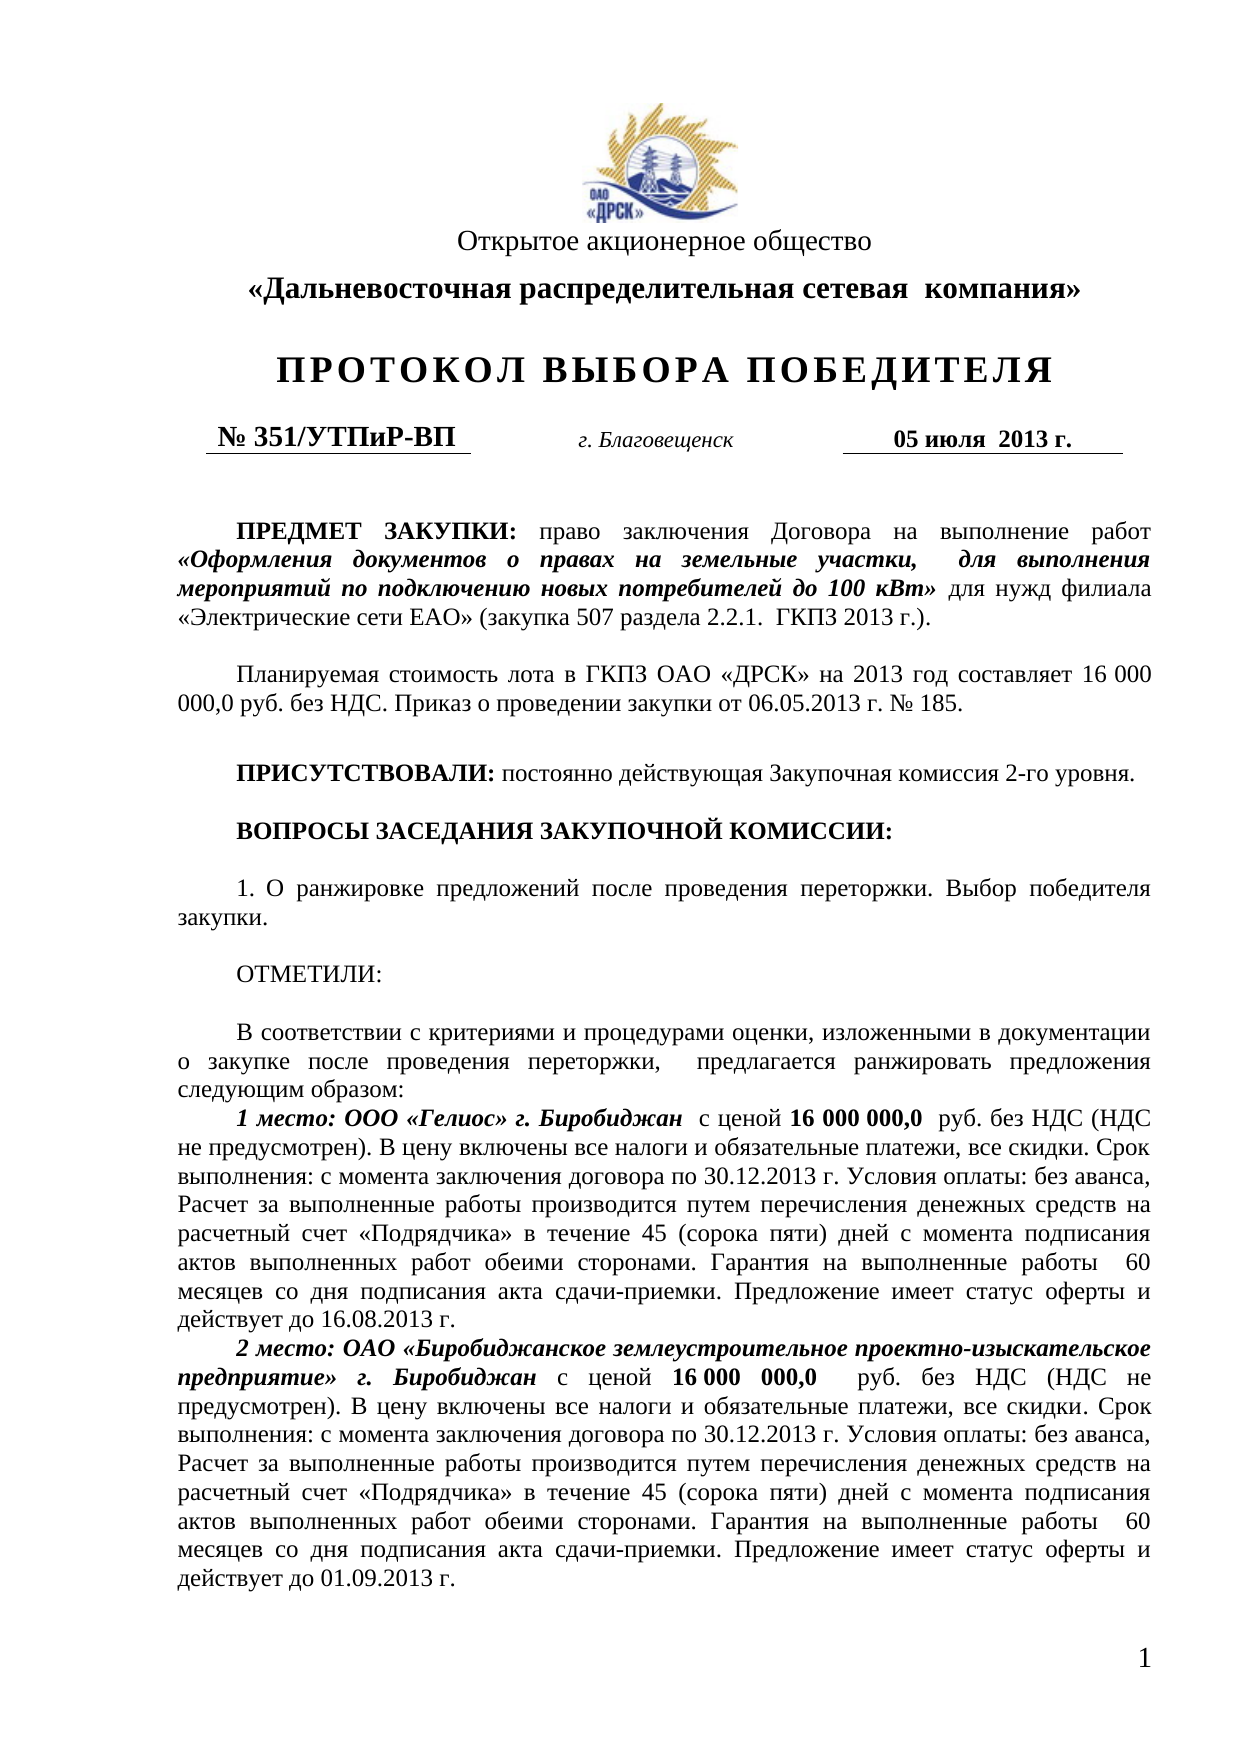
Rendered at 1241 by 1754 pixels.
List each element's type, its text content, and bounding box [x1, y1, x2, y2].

subtitle Открытое акционерное общество [177, 223, 1152, 257]
text ОТМЕТИЛИ: [177, 959, 1152, 988]
table_header № 351/УТПиР-ВП [206, 419, 471, 452]
list В соответствии с критериями и процедурами оценки, изложенными в документации о закупке после проведения переторжки, предлагается ранжировать предложения следующим образом: [177, 1017, 1152, 1103]
table_header 05 июля 2013 г. [843, 419, 1123, 452]
table_header г. Благовещенск [471, 419, 842, 452]
text «Дальневосточная распределительная сетевая компания» [177, 269, 1152, 305]
text 2 место: ОАО «Биробиджанское землеустроительное проектно-изыскательское предприятие» г. Биробиджан с ценой 16 000 000,0 руб. без НДС (НДС не предусмотрен). В цену включены все налоги и обязательные платежи, все скидки. Срок выполнения: с момента заключения договора по 30.12.2013 г. Условия оплаты: без аванса, Расчет за выполненные работы производится путем перечисления денежных средств на расчетный счет «Подрядчика» в течение 45 (сорока пяти) дней с момента подписания актов выполненных работ обеими сторонами. Гарантия на выполненные работы 60 месяцев со дня подписания акта сдачи-приемки. Предложение имеет статус оферты и действует до 01.09.2013 г. [177, 1333, 1152, 1592]
list О ранжировке предложений после проведения переторжки. Выбор победителя закупки. [177, 873, 1152, 931]
text 1 место: ООО «Гелиос» г. Биробиджан с ценой 16 000 000,0 руб. без НДС (НДС не предусмотрен). В цену включены все налоги и обязательные платежи, все скидки. Срок выполнения: с момента заключения договора по 30.12.2013 г. Условия оплаты: без аванса, Расчет за выполненные работы производится путем перечисления денежных средств на расчетный счет «Подрядчика» в течение 45 (сорока пяти) дней с момента подписания актов выполненных работ обеими сторонами. Гарантия на выполненные работы 60 месяцев со дня подписания акта сдачи-приемки. Предложение имеет статус оферты и действует до 16.08.2013 г. [177, 1103, 1152, 1333]
picture [581, 103, 739, 223]
text ПРИСУТСТВОВАЛИ: постоянно действующая Закупочная комиссия 2-го уровня. [177, 758, 1152, 787]
text ПРЕДМЕТ ЗАКУПКИ: право заключения Договора на выполнение работ «Оформления документов о правах на земельные участки, для выполнения мероприятий по подключению новых потребителей до 100 кВт» для нужд филиала «Электрические сети ЕАО» (закупка 507 раздела 2.2.1. ГКПЗ 2013 г.). [177, 516, 1152, 631]
text Планируемая стоимость лота в ГКПЗ ОАО «ДРСК» на 2013 год составляет 16 000 000,0 руб. без НДС. Приказ о проведении закупки от 06.05.2013 г. № 185. [177, 659, 1152, 717]
subtitle ПРОТОКОЛ ВЫБОРА ПОБЕДИТЕЛЯ [177, 348, 1152, 391]
text ВОПРОСЫ ЗАСЕДАНИЯ ЗАКУПОЧНОЙ КОМИССИИ: [177, 816, 1152, 844]
